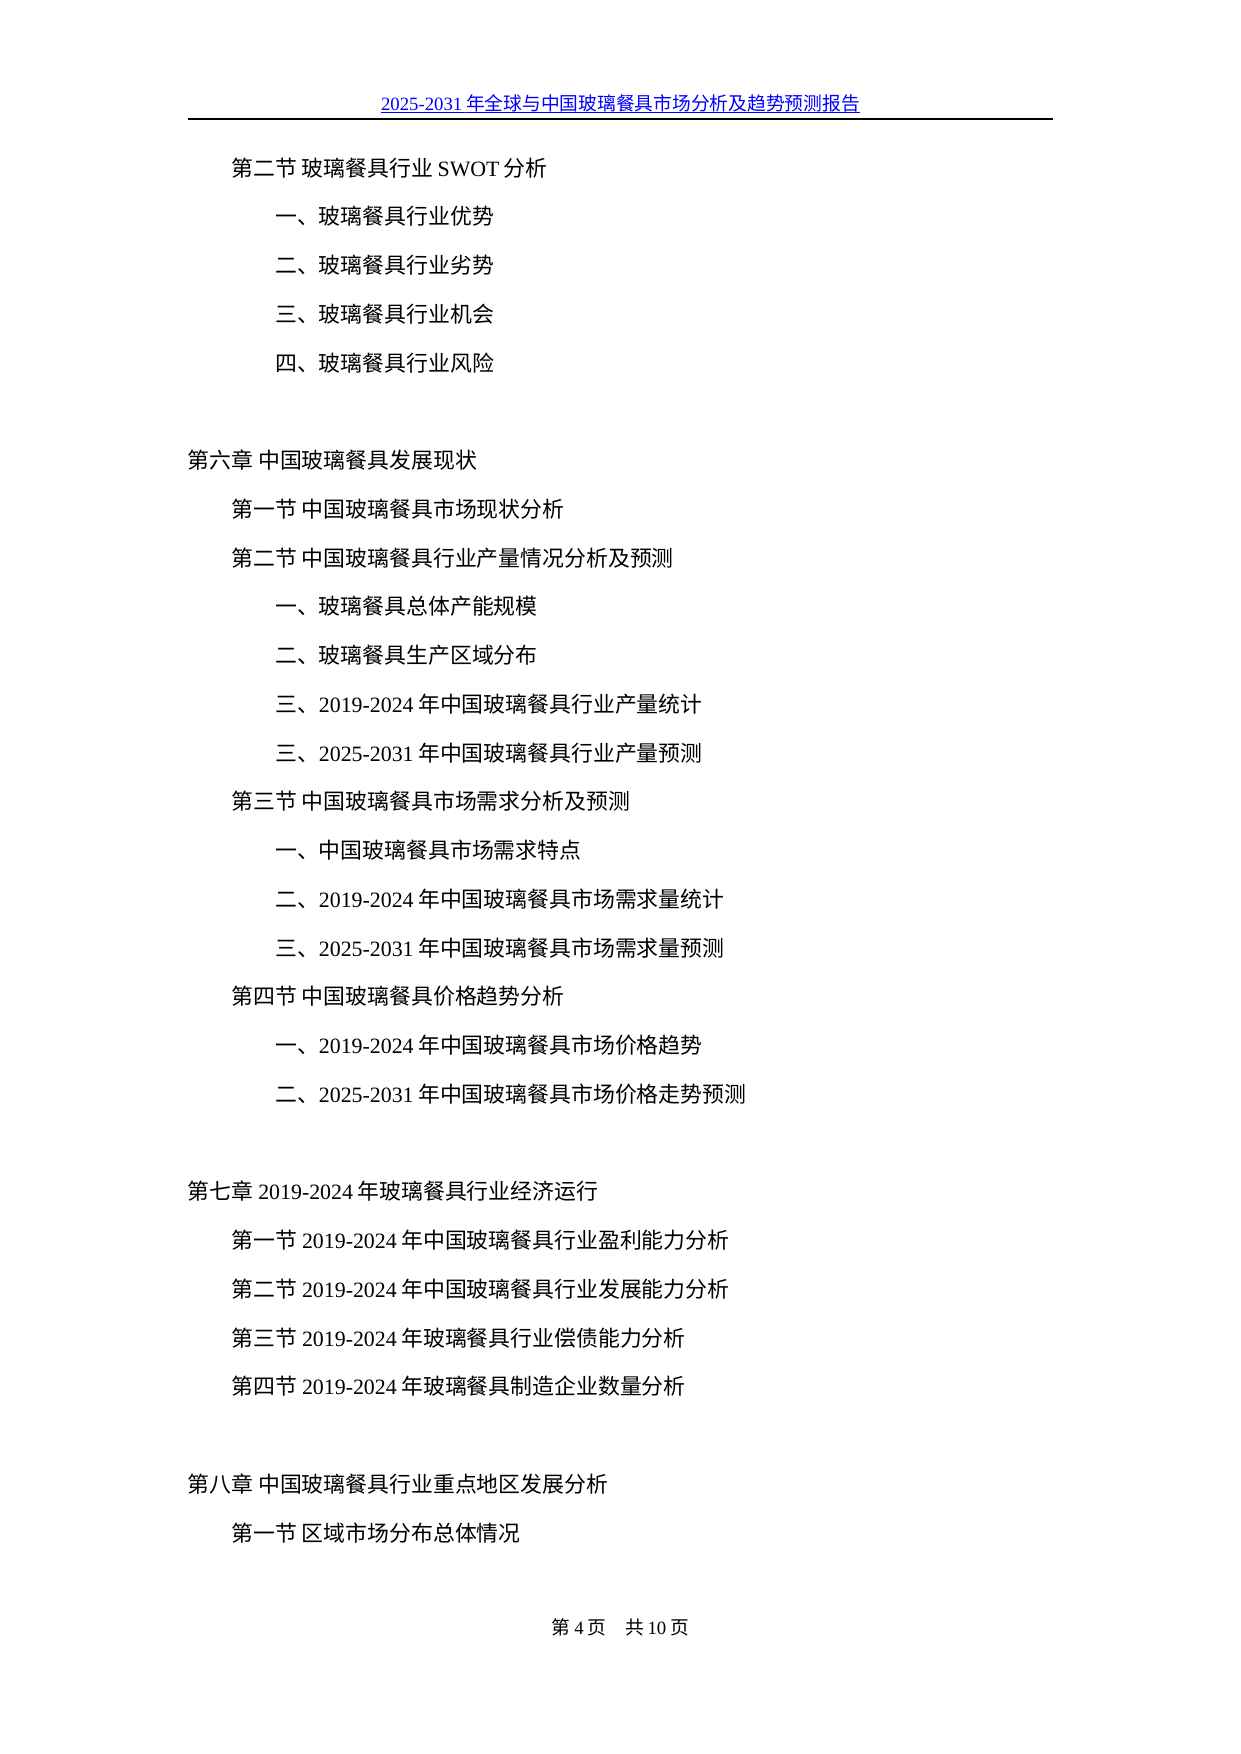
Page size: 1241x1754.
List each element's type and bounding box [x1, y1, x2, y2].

text [187, 150, 1053, 1548]
